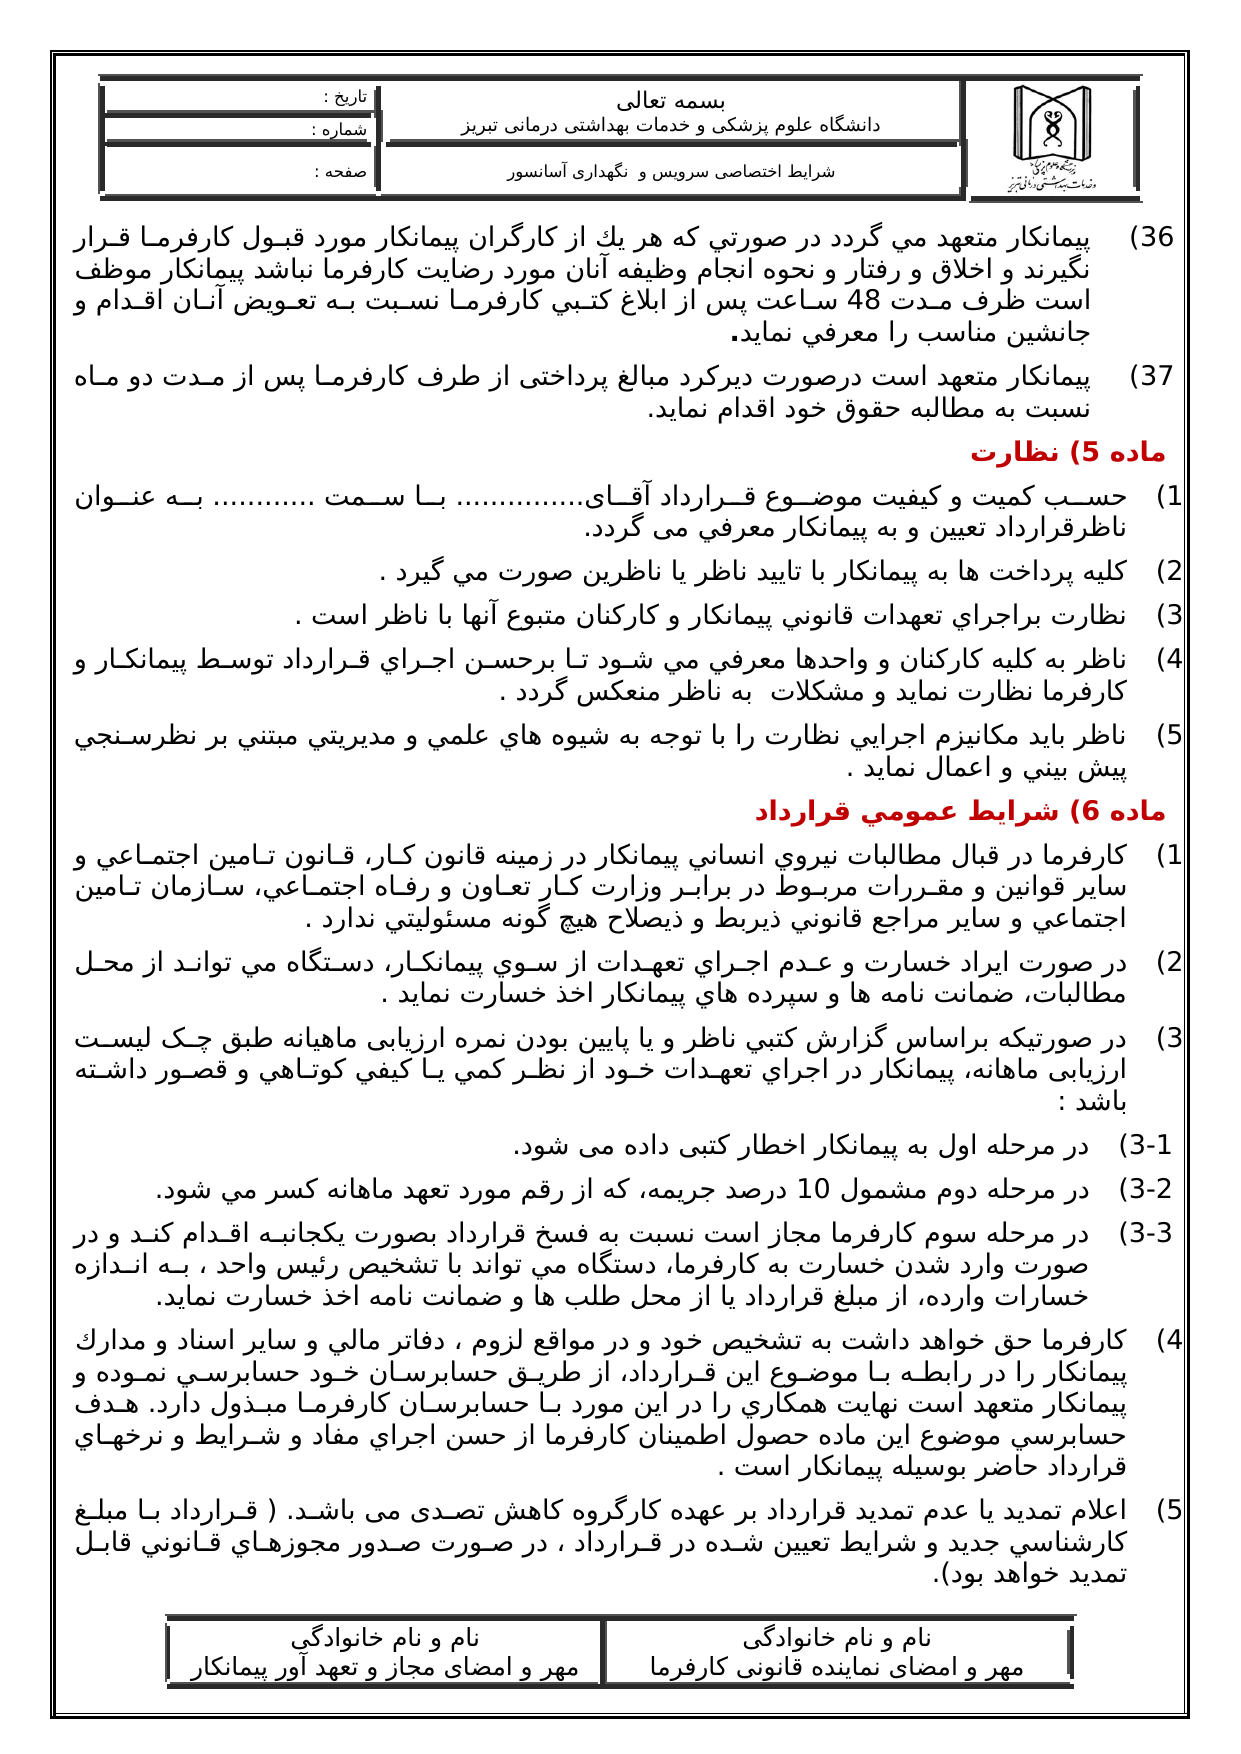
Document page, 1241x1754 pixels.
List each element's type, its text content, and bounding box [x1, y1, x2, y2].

list نظارت براجراي تعهدات قانوني پيمانكار و كاركنان متبوع آنها با ناظر است . [74, 600, 1156, 631]
list ناظر بايد مکانيزم اجرايي نظارت را با توجه به شيوه هاي علمي و مديريتي مبتني بر نظرسنجي پيش بيني و اعمال نمايد . [74, 719, 1156, 782]
picture [1003, 83, 1098, 194]
subtitle ماده 5) نظارت [74, 436, 1167, 467]
list اعلام تمدید یا عدم تمدید قرارداد بر عهده کارگروه کاهش تصدی می باشد. ( قرارداد با مبلغ كارشناسي جديد و شرايط تعيين شده در قرارداد ، در صورت صدور مجوزهاي قانوني قابل تمديد خواهد بود). [74, 1495, 1156, 1589]
list حسب كميت و كيفيت موضوع قرارداد آقای............... با سمت ............ به عنوان ناظرقرارداد تعیین و به پیمانکار معرفي می گردد. [74, 480, 1156, 543]
list پيمانكار متعهد مي گردد در صورتي كه هر يك از كارگران پيمانكار مورد قبول كارفرما قرار نگيرند و اخلاق و رفتار و نحوه انجام وظيفه آنان مورد رضايت كارفرما نباشد پيمانكار موظف است ظرف مدت 48 ساعت پس از ابلاغ كتبي كارفرما نسبت به تعویض آنان اقدام و جانشين مناسب را معرفي نمايد. [74, 222, 1129, 348]
list در صورت ايراد خسارت و عدم اجراي تعهدات از سوي پیمانکار، دستگاه مي تواند از محل مطالبات، ضمانت نامه ها و سپرده هاي پیمانکار اخذ خسارت نمايد . [74, 946, 1156, 1009]
list پیمانکار متعهد است درصورت دیرکرد مبالغ پرداختی از طرف کارفرما پس از مدت دو ماه نسبت به مطالبه حقوق خود اقدام نماید. [74, 360, 1129, 423]
list كارفرما در قبال مطالبات نيروي انساني پيمانكار در زمينه قانون كار، قانون تامين اجتماعي و ساير قوانين و مقررات مربوط در برابر وزارت كار تعاون و رفاه اجتماعي، سازمان تامين اجتماعي و ساير مراجع قانوني ذيربط و ذيصلاح هيچ گونه مسئوليتي ندارد . [74, 839, 1156, 934]
list كارفرما حق خواهد داشت به تشخيص خود و در مواقع لزوم ، دفاتر مالي و ساير اسناد و مدارك پيمانكار را در رابطه با موضوع اين قرارداد، از طريق حسابرسان خود حسابرسي نموده و پيمانكار متعهد است نهايت همكاري را در اين مورد با حسابرسان كارفرما مبذول دارد. هدف حسابرسي موضوع اين ماده حصول اطمينان كارفرما از حسن اجراي مفاد و شرايط و نرخهاي قرارداد حاضر بوسيله پيمانكار است . [74, 1324, 1156, 1482]
list در صورتيكه براساس گزارش كتبي ناظر و یا پایین بودن نمره ارزیابی ماهیانه طبق چک لیست ارزیابی ماهانه، پیمانکار در اجراي تعهدات خود از نظر كمي يا كيفي كوتاهي و قصور داشته باشد : [74, 1022, 1156, 1117]
list ناظر به كليه كاركنان و واحدها معرفي مي شود تا برحسن اجراي قرارداد توسط پيمانكار و كارفرما نظارت نمايد و مشكلات به ناظر منعكس گردد . [74, 644, 1156, 707]
list كليه پرداخت ها به پیمانکار با تاييد ناظر يا ناظرين صورت مي گيرد . [74, 556, 1156, 587]
list در مرحله دوم مشمول 10 درصد جريمه، که از رقم مورد تعهد ماهانه كسر مي شود. [74, 1173, 1118, 1205]
list در مرحله اول به پیمانکار اخطار کتبی داده می شود. [74, 1129, 1118, 1161]
list در مرحله سوم كارفرما مجاز است نسبت به فسخ قرارداد بصورت يكجانبه اقدام کند و در صورت وارد شدن خسارت به کارفرما، دستگاه مي تواند با تشخیص رئیس واحد ، به اندازه خسارات وارده، از مبلغ قرارداد یا از محل طلب ها و ضمانت نامه اخذ خسارت نمايد. [74, 1217, 1118, 1312]
subtitle ماده 6) شرايط عمومي قرارداد [74, 795, 1167, 827]
